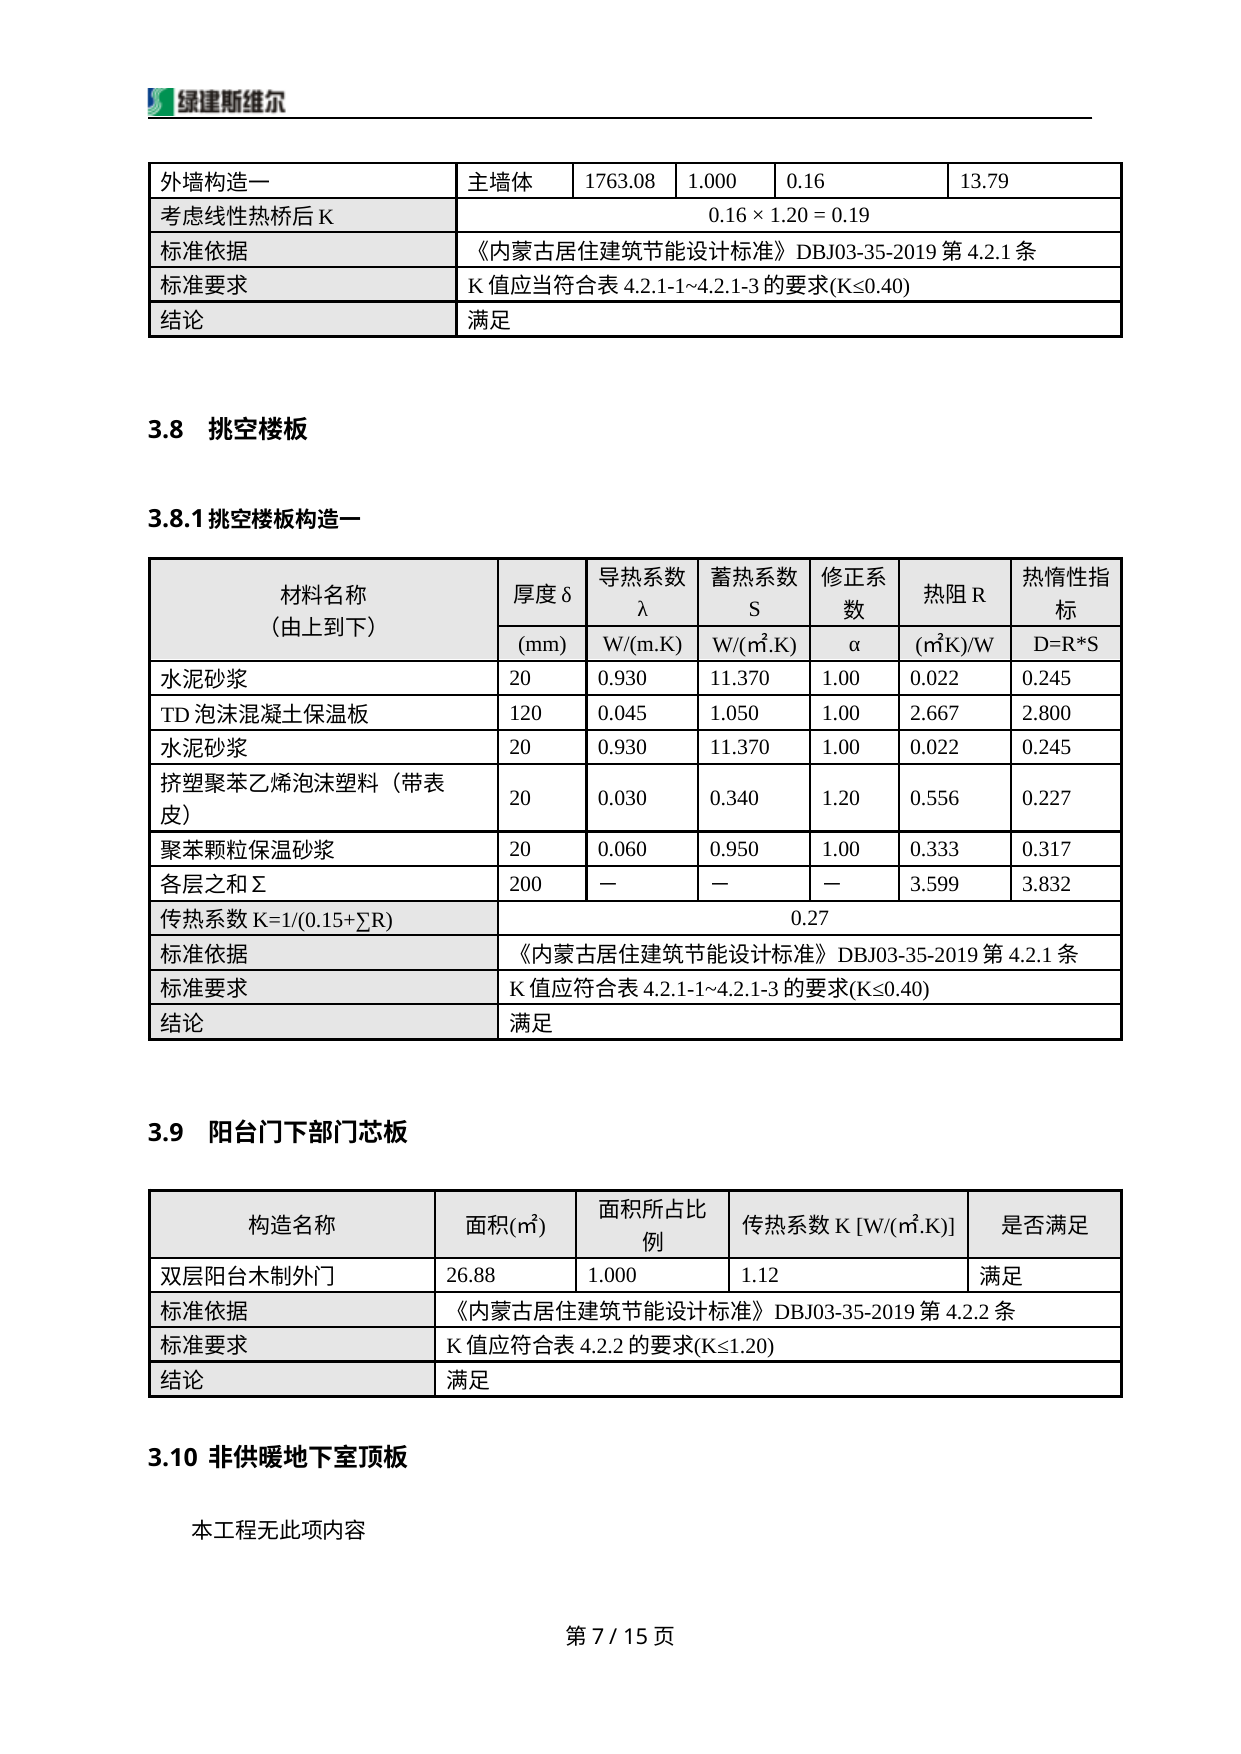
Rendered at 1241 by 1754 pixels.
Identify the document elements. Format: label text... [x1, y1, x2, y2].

table_header 厚度δ [499, 560, 585, 625]
table_cell 传热系数K=1/(0.15+∑R) [151, 902, 497, 934]
table_cell (mm) [499, 627, 585, 659]
subtitle 挑空楼板 [148, 396, 1092, 461]
table_cell － [699, 867, 809, 899]
table_header 热阻R [900, 560, 1010, 625]
table_cell 0.16 [776, 164, 947, 197]
picture [147, 88, 289, 116]
table_cell 0.930 [588, 662, 697, 694]
table_cell TD泡沫混凝土保温板 [151, 696, 497, 729]
subtitle 非供暖地下室顶板 [148, 1423, 1092, 1488]
table_header 是否满足 [969, 1192, 1120, 1257]
table_header 修正系数 [811, 560, 898, 625]
table_cell 120 [499, 696, 585, 729]
table_cell 200 [499, 867, 585, 899]
table_cell 外墙构造一 [151, 164, 455, 197]
table_cell 水泥砂浆 [151, 662, 497, 694]
table_cell 挤塑聚苯乙烯泡沫塑料（带表皮） [151, 765, 497, 830]
table_header 导热系数λ [588, 560, 697, 625]
table_cell 0.022 [900, 662, 1010, 694]
table_cell 1.00 [811, 662, 898, 694]
table_cell 标准要求 [151, 268, 455, 300]
table_cell 聚苯颗粒保温砂浆 [151, 833, 497, 865]
table_cell 各层之和∑ [151, 867, 497, 899]
table_cell 1.00 [811, 833, 898, 865]
table_cell 结论 [151, 303, 455, 335]
table_cell 满足 [499, 1005, 1120, 1038]
table_cell 1.00 [811, 696, 898, 729]
table_cell K值应符合表4.2.1-1~4.2.1-3的要求(K≤0.40) [499, 971, 1120, 1003]
table_cell 2.667 [900, 696, 1010, 729]
table_cell 标准依据 [151, 936, 497, 969]
table_cell 《内蒙古居住建筑节能设计标准》DBJ03-35-2019第4.2.1条 [458, 233, 1120, 266]
table_header 面积所占比例 [577, 1192, 728, 1257]
table_cell 结论 [151, 1363, 434, 1395]
table_cell 20 [499, 662, 585, 694]
table_cell 满足 [436, 1363, 1120, 1395]
table_cell D=R*S [1012, 627, 1120, 659]
table_cell W/(m.K) [588, 627, 697, 659]
table_cell 0.245 [1012, 731, 1120, 763]
table_header 构造名称 [151, 1192, 434, 1257]
table_cell 11.370 [699, 731, 809, 763]
table_cell 1.00 [811, 731, 898, 763]
table_cell 0.317 [1012, 833, 1120, 865]
table_cell 20 [499, 765, 585, 830]
table_cell 0.022 [900, 731, 1010, 763]
table_cell 3.599 [900, 867, 1010, 899]
table_cell 20 [499, 833, 585, 865]
table_cell 《内蒙古居住建筑节能设计标准》DBJ03-35-2019第4.2.2条 [436, 1293, 1120, 1326]
table_cell 双层阳台木制外门 [151, 1259, 434, 1291]
table_cell 26.88 [436, 1259, 575, 1291]
table_cell α [811, 627, 898, 659]
subtitle 挑空楼板构造一 [148, 486, 1092, 551]
table_cell 标准依据 [151, 233, 455, 266]
table_cell 2.800 [1012, 696, 1120, 729]
table_cell 0.333 [900, 833, 1010, 865]
table_cell 标准要求 [151, 1328, 434, 1360]
table_cell 1.000 [577, 1259, 728, 1291]
table_cell 1.20 [811, 765, 898, 830]
table_cell 考虑线性热桥后K [151, 199, 455, 231]
table_cell 0.340 [699, 765, 809, 830]
table_cell － [588, 867, 697, 899]
table_cell 0.245 [1012, 662, 1120, 694]
text 本工程无此项内容 [148, 1513, 1092, 1546]
table_cell 0.556 [900, 765, 1010, 830]
table_header 材料名称 （由上到下） [151, 560, 497, 659]
subtitle 阳台门下部门芯板 [148, 1098, 1092, 1163]
table_cell (㎡K)/W [900, 627, 1010, 659]
table_cell 1.12 [730, 1259, 967, 1291]
table_cell 1.050 [699, 696, 809, 729]
table_cell 13.79 [949, 164, 1120, 197]
table_cell － [811, 867, 898, 899]
table_cell 20 [499, 731, 585, 763]
table_cell 0.227 [1012, 765, 1120, 830]
table_cell 水泥砂浆 [151, 731, 497, 763]
table_cell 0.16 × 1.20 = 0.19 [458, 199, 1120, 231]
table_cell 3.832 [1012, 867, 1120, 899]
table_cell 0.030 [588, 765, 697, 830]
table_cell K值应当符合表4.2.1-1~4.2.1-3的要求(K≤0.40) [458, 268, 1120, 300]
table_header 传热系数K [W/(㎡.K)] [730, 1192, 967, 1257]
table_cell 0.045 [588, 696, 697, 729]
table_cell 标准依据 [151, 1293, 434, 1326]
table_header 面积(㎡) [436, 1192, 575, 1257]
table_header 蓄热系数S [699, 560, 809, 625]
table_cell 0.060 [588, 833, 697, 865]
table_cell 1763.08 [574, 164, 675, 197]
table_cell 《内蒙古居住建筑节能设计标准》DBJ03-35-2019第4.2.1条 [499, 936, 1120, 969]
table_cell W/(㎡.K) [699, 627, 809, 659]
table_cell 主墙体 [458, 164, 572, 197]
table_cell 满足 [969, 1259, 1120, 1291]
table_cell 11.370 [699, 662, 809, 694]
table_cell 0.27 [499, 902, 1120, 934]
table_cell 1.000 [677, 164, 774, 197]
table_cell 结论 [151, 1005, 497, 1038]
table_cell 满足 [458, 303, 1120, 335]
table_header 热惰性指标 [1012, 560, 1120, 625]
table_cell 0.930 [588, 731, 697, 763]
table_cell K值应符合表4.2.2的要求(K≤1.20) [436, 1328, 1120, 1360]
table_cell 0.950 [699, 833, 809, 865]
table_cell 标准要求 [151, 971, 497, 1003]
